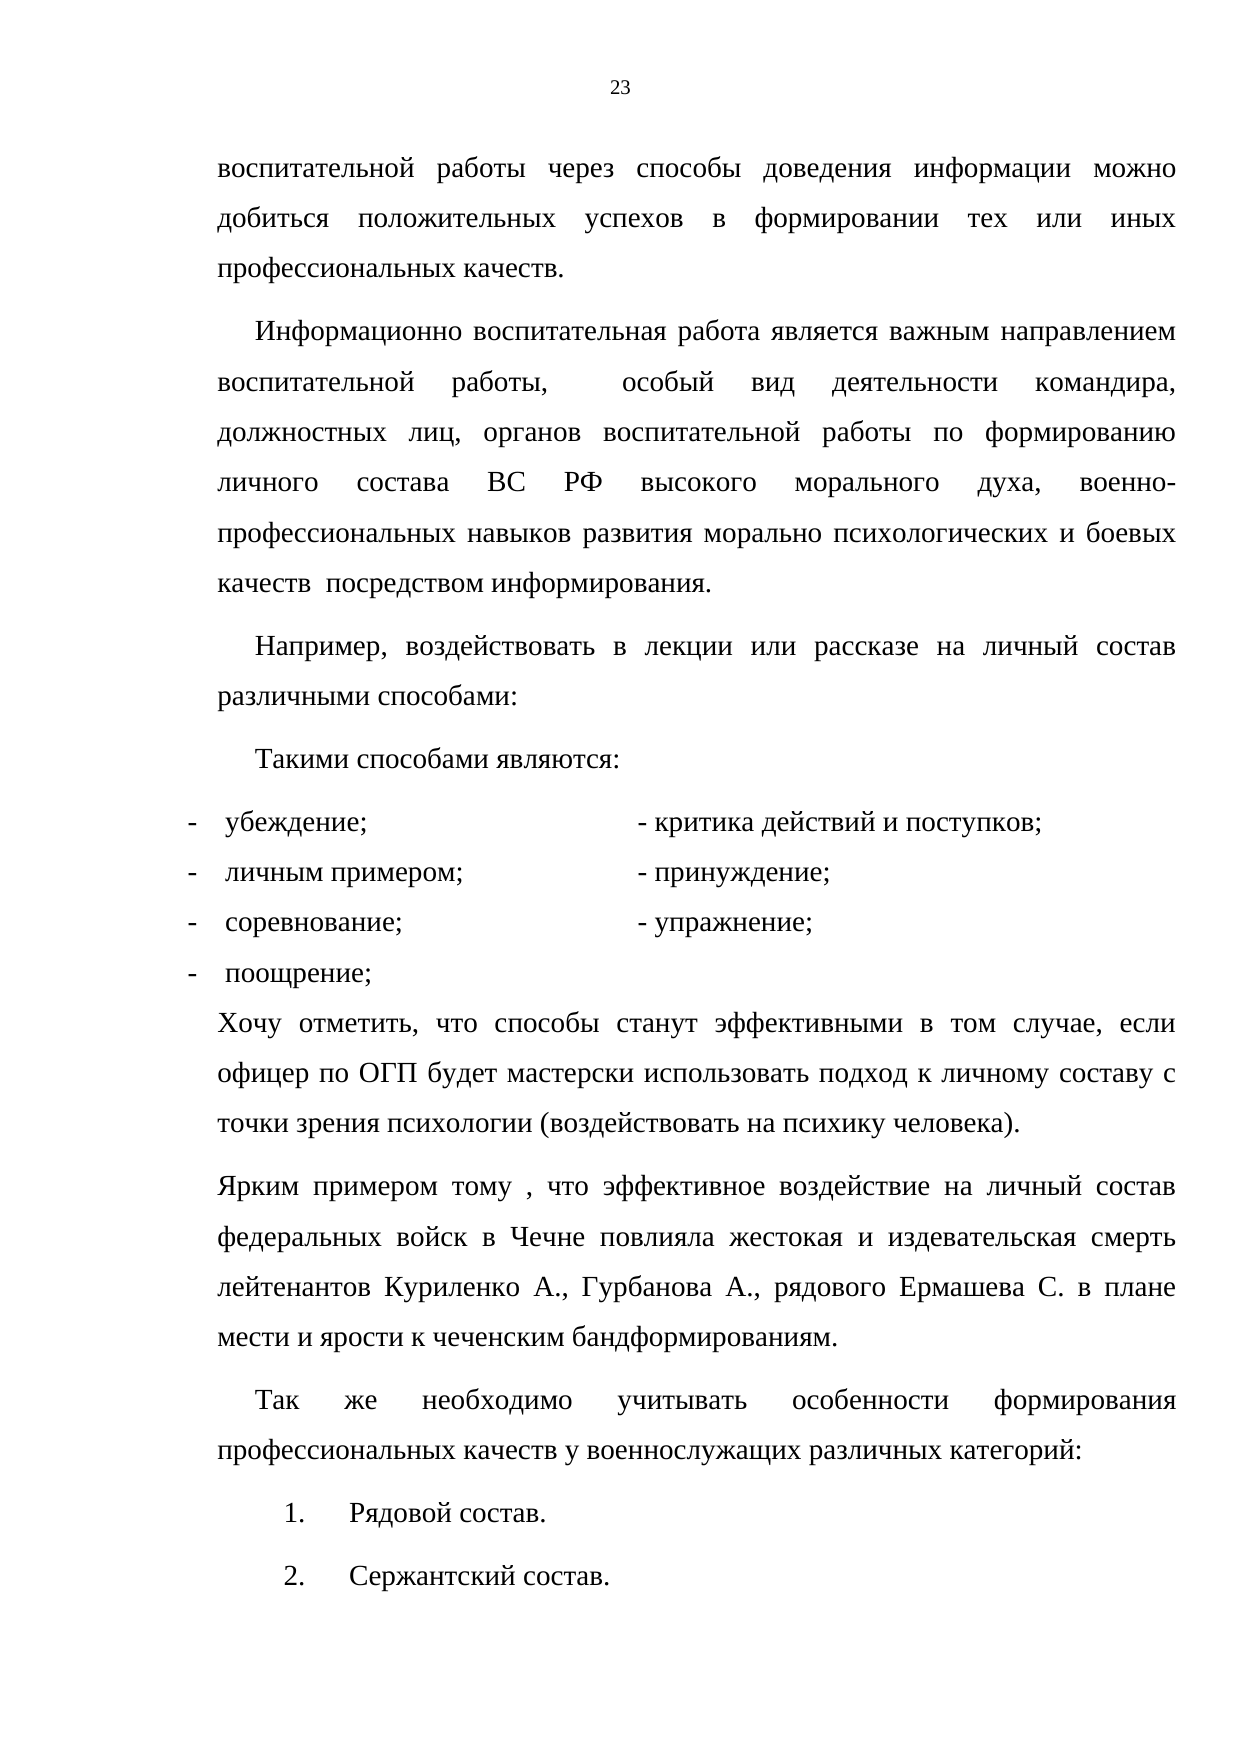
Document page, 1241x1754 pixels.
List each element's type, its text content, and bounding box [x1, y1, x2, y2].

list поощрение; [187, 955, 1177, 988]
text 2. Сержантский состав. [217, 1558, 1177, 1592]
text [217, 150, 1177, 284]
text Информационно воспитательная работа является важным направлением воспитательной работы, особый вид деятельности командира, должностных лиц, органов воспитательной работы по формированию личного состава ВС РФ высокого морального духа, военно-профессиональных навыков развития морально психологических и боевых качеств посредством информирования. [217, 313, 1177, 598]
list соревнование; - упражнение; [187, 904, 1177, 938]
text Такими способами являются: [217, 741, 1177, 774]
text Так же необходимо учитывать особенности формирования профессиональных качеств у военнослужащих различных категорий: [217, 1382, 1177, 1466]
list личным примером; - принуждение; [187, 854, 1177, 888]
text Например, воздействовать в лекции или рассказе на личный состав различными способами: [217, 628, 1177, 712]
list убеждение; - критика действий и поступков; [187, 804, 1177, 837]
text Хочу отметить, что способы станут эффективными в том случае, если офицер по ОГП будет мастерски использовать подход к личному составу с точки зрения психологии (воздействовать на психику человека). [217, 1005, 1177, 1139]
text 1. Рядовой состав. [217, 1495, 1177, 1529]
text Ярким примером тому , что эффективное воздействие на личный состав федеральных войск в Чечне повлияла жестокая и издевательская смерть лейтенантов Куриленко А., Гурбанова А., рядового Ермашева С. в плане мести и ярости к чеченским бандформированиям. [217, 1168, 1177, 1353]
